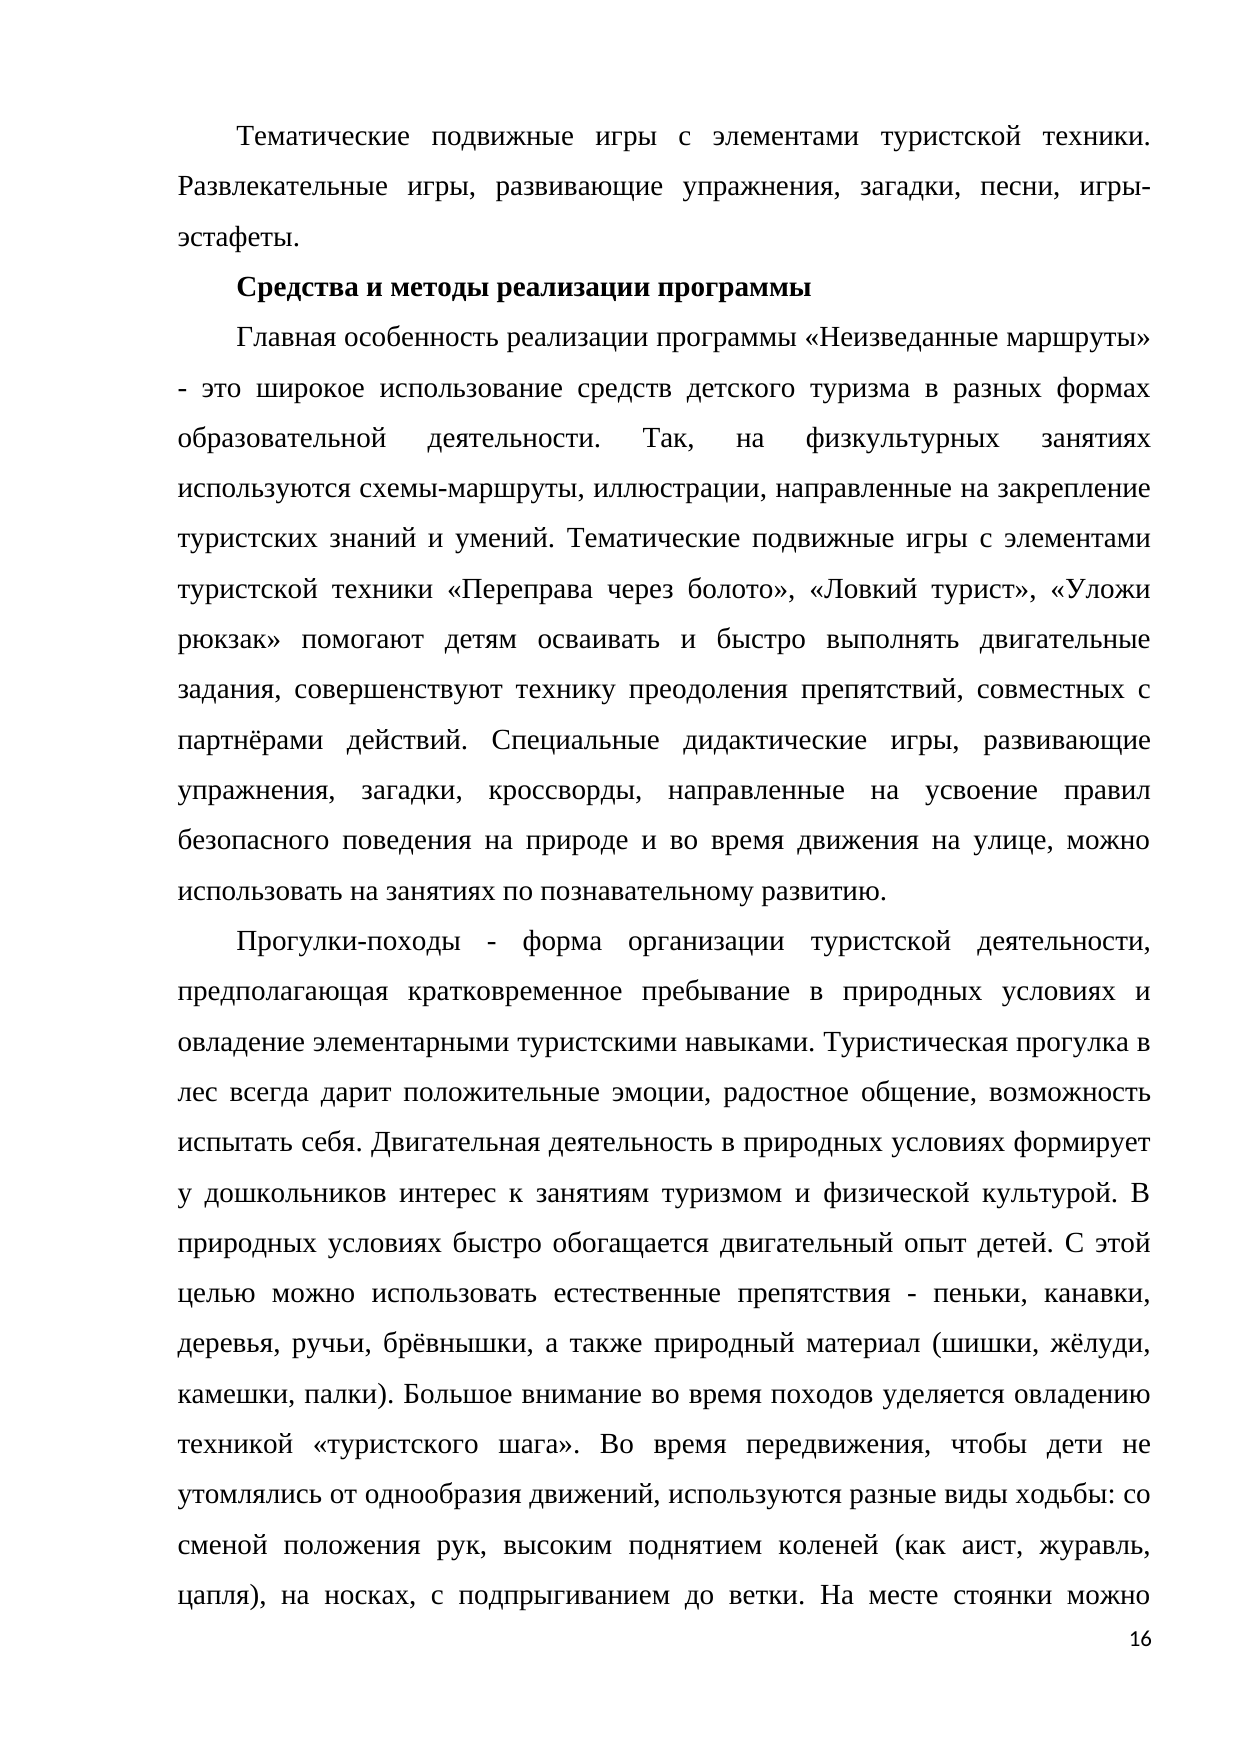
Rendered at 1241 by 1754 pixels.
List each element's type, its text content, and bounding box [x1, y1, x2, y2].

text Тематические подвижные игры с элементами туристской техники. Развлекательные игры, развивающие упражнения, загадки, песни, игры-эстафеты. [177, 118, 1152, 252]
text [177, 923, 1152, 1611]
text Главная особенность реализации программы «Неизведанные маршруты» - это широкое использование средств детского туризма в разных формах образовательной деятельности. Так, на физкультурных занятиях используются схемы-маршруты, иллюстрации, направленные на закрепление туристских знаний и умений. Тематические подвижные игры с элементами туристской техники «Переправа через болото», «Ловкий турист», «Уложи рюкзак» помогают детям осваивать и быстро выполнять двигательные задания, совершенствуют технику преодоления препятствий, совместных с партнёрами действий. Специальные дидактические игры, развивающие упражнения, загадки, кроссворды, направленные на усвоение правил безопасного поведения на природе и во время движения на улице, можно использовать на занятиях по познавательному развитию. [177, 319, 1152, 906]
text Средства и методы реализации программы [177, 269, 1152, 303]
